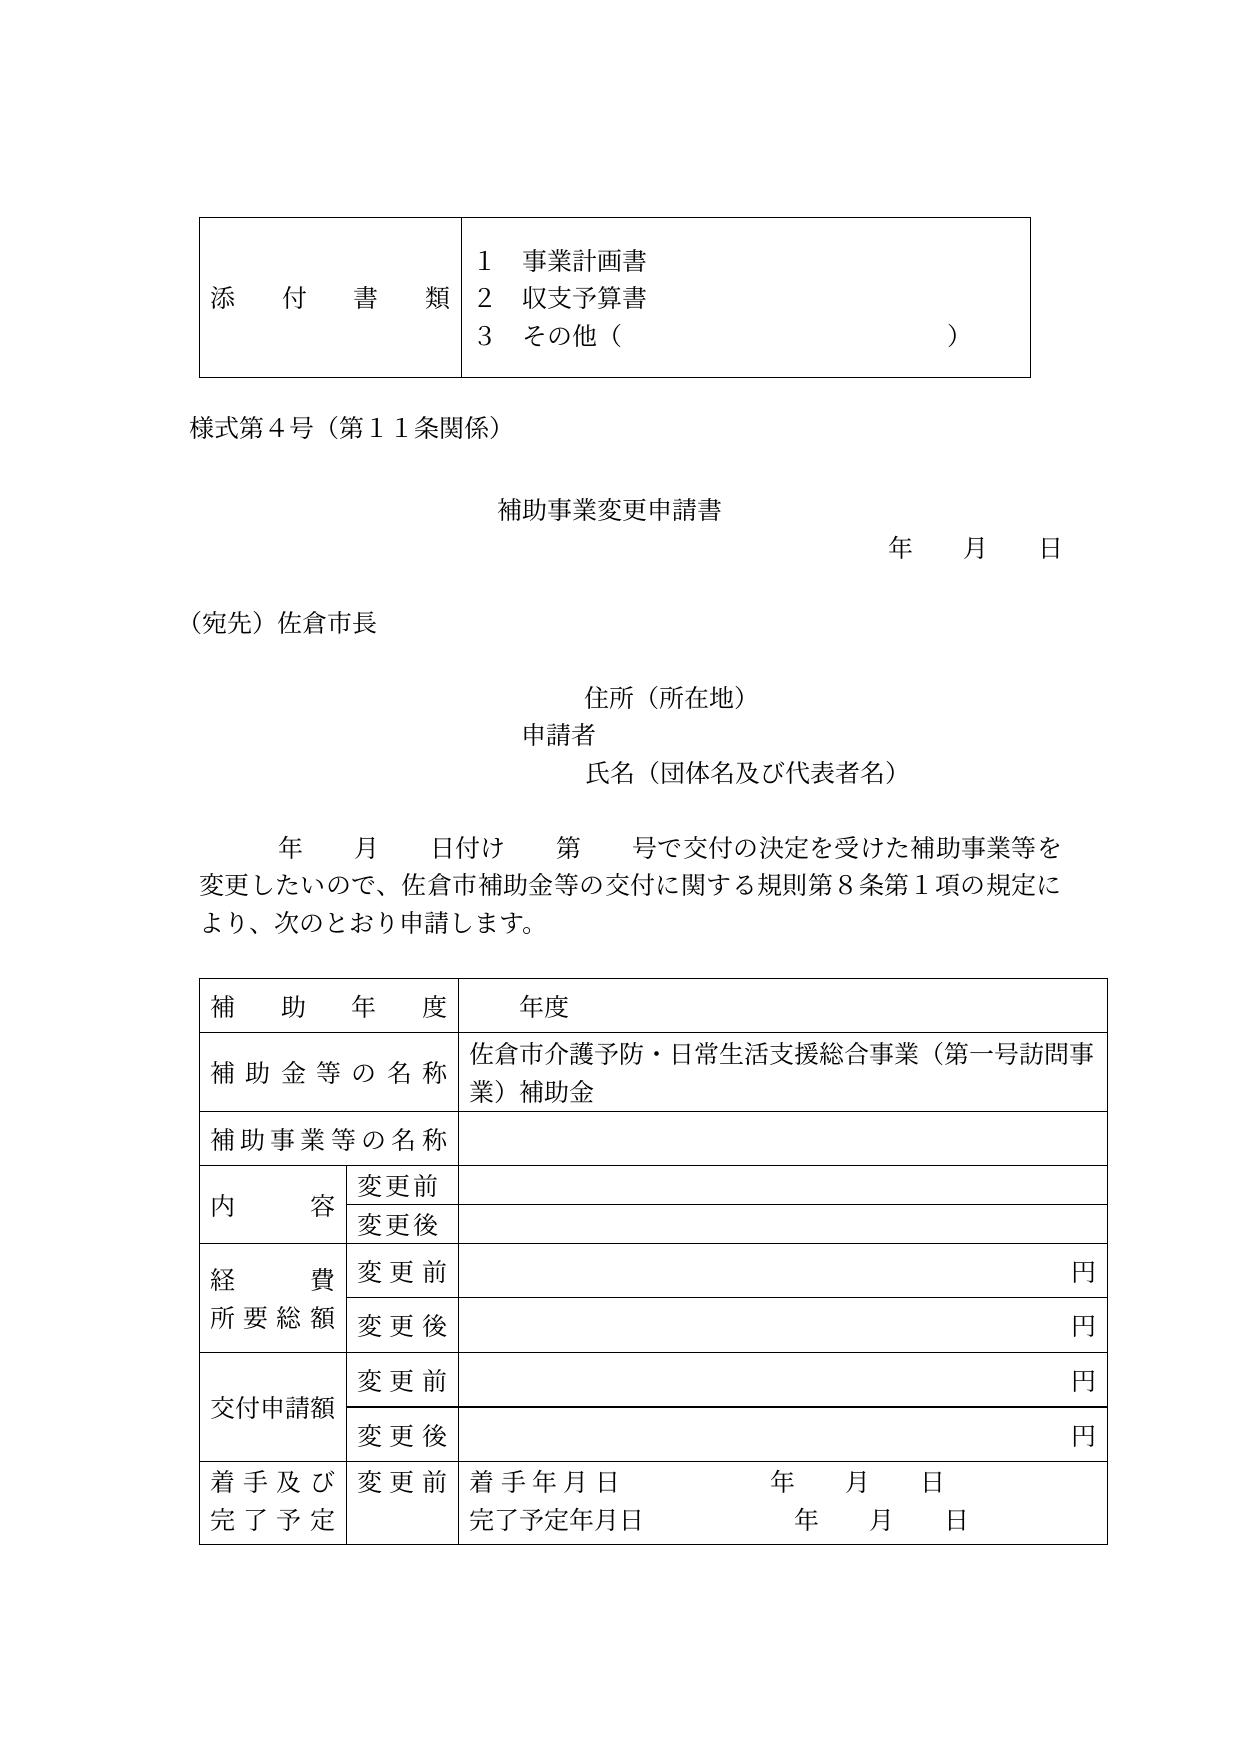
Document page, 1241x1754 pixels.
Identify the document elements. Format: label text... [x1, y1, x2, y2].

table_cell 変更前 [347, 1462, 458, 1544]
table_cell 円 [459, 1244, 1107, 1297]
text 申請者 [521, 715, 1063, 753]
table_cell 変更後 [347, 1408, 458, 1461]
text 年 月 日 [177, 528, 1063, 565]
text 年 月 日付け 第 号で交付の決定を受けた補助事業等を変更したいので、佐倉市補助金等の交付に関する規則第８条第１項の規定により、次のとおり申請します。 [177, 828, 1063, 940]
table_cell 着手及び 完了予定 年月日 [200, 1462, 346, 1544]
table_cell [459, 1112, 1107, 1165]
table_cell 円 [459, 1353, 1107, 1406]
table_cell 変更前 [347, 1244, 458, 1297]
table_cell 変更前 [347, 1166, 458, 1204]
text （宛先）佐倉市長 [177, 603, 1063, 640]
table_cell 交付申請額 [200, 1353, 346, 1461]
table_cell 内容 [200, 1166, 346, 1242]
text 氏名（団体名及び代表者名） [585, 753, 963, 790]
table_cell １ 事業計画書 ２ 収支予算書 ３ その他（ ） [462, 218, 1030, 377]
table_cell 円 [459, 1298, 1107, 1352]
table_cell 円 [459, 1408, 1107, 1461]
table_cell 変更前 [347, 1353, 458, 1406]
table_cell 変更後 [347, 1298, 458, 1352]
table_cell 添付書類 [200, 218, 461, 377]
table_header 年度 [459, 979, 1107, 1032]
table_cell [459, 1205, 1107, 1242]
text 補助事業変更申請書 [148, 490, 1072, 528]
table_cell 補助事業等の名称 [200, 1112, 458, 1165]
table_cell 経費 所要総額 [200, 1244, 346, 1352]
table_cell [459, 1166, 1107, 1204]
text 住所（所在地） [584, 678, 1063, 715]
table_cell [459, 1462, 1107, 1544]
table_cell 補助金等の名称 [200, 1033, 458, 1111]
table_cell 変更後 [347, 1205, 458, 1242]
table_cell 佐倉市介護予防・日常生活支援総合事業（第一号訪問事業）補助金 [459, 1033, 1107, 1111]
table_header 補助年度 [200, 979, 458, 1032]
